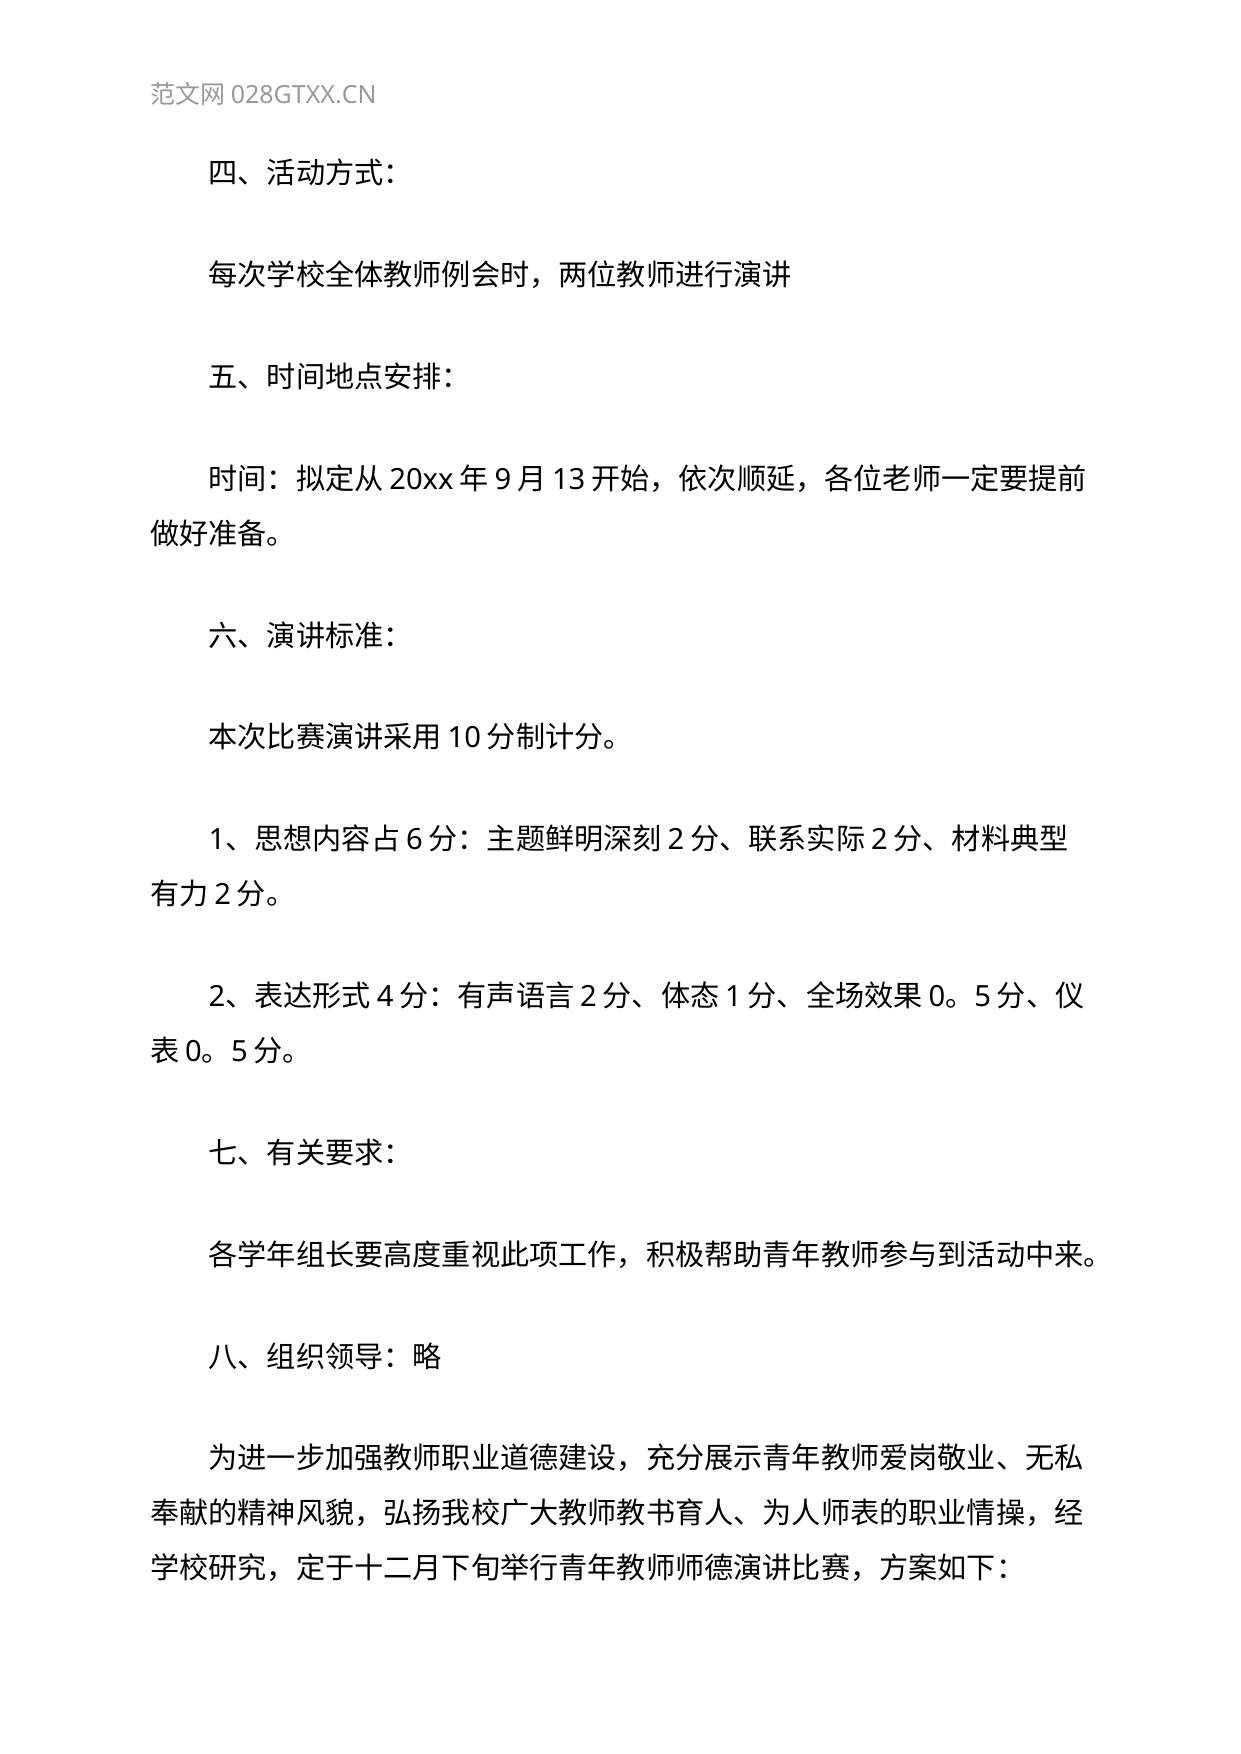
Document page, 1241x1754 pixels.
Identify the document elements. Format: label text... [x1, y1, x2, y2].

text 七、有关要求： [150, 1130, 1090, 1172]
text 2、表达形式4分：有声语言2分、体态1分、全场效果0。5分、仪表0。5分。 [150, 973, 1090, 1070]
text 1、思想内容占6分：主题鲜明深刻2分、联系实际2分、材料典型有力2分。 [150, 816, 1090, 913]
text 为进一步加强教师职业道德建设，充分展示青年教师爱岗敬业、无私奉献的精神风貌，弘扬我校广大教师教书育人、为人师表的职业情操，经学校研究，定于十二月下旬举行青年教师师德演讲比赛，方案如下： [150, 1435, 1090, 1587]
text 各学年组长要高度重视此项工作，积极帮助青年教师参与到活动中来。 [150, 1232, 1090, 1274]
text 六、演讲标准： [150, 612, 1090, 654]
text 八、组织领导：略 [150, 1333, 1090, 1376]
text 五、时间地点安排： [150, 353, 1090, 396]
text 每次学校全体教师例会时，两位教师进行演讲 [150, 252, 1090, 294]
text 本次比赛演讲采用10分制计分。 [150, 714, 1090, 756]
text 四、活动方式： [150, 150, 1090, 192]
text 时间：拟定从20xx年9月13开始，依次顺延，各位老师一定要提前做好准备。 [150, 455, 1090, 553]
